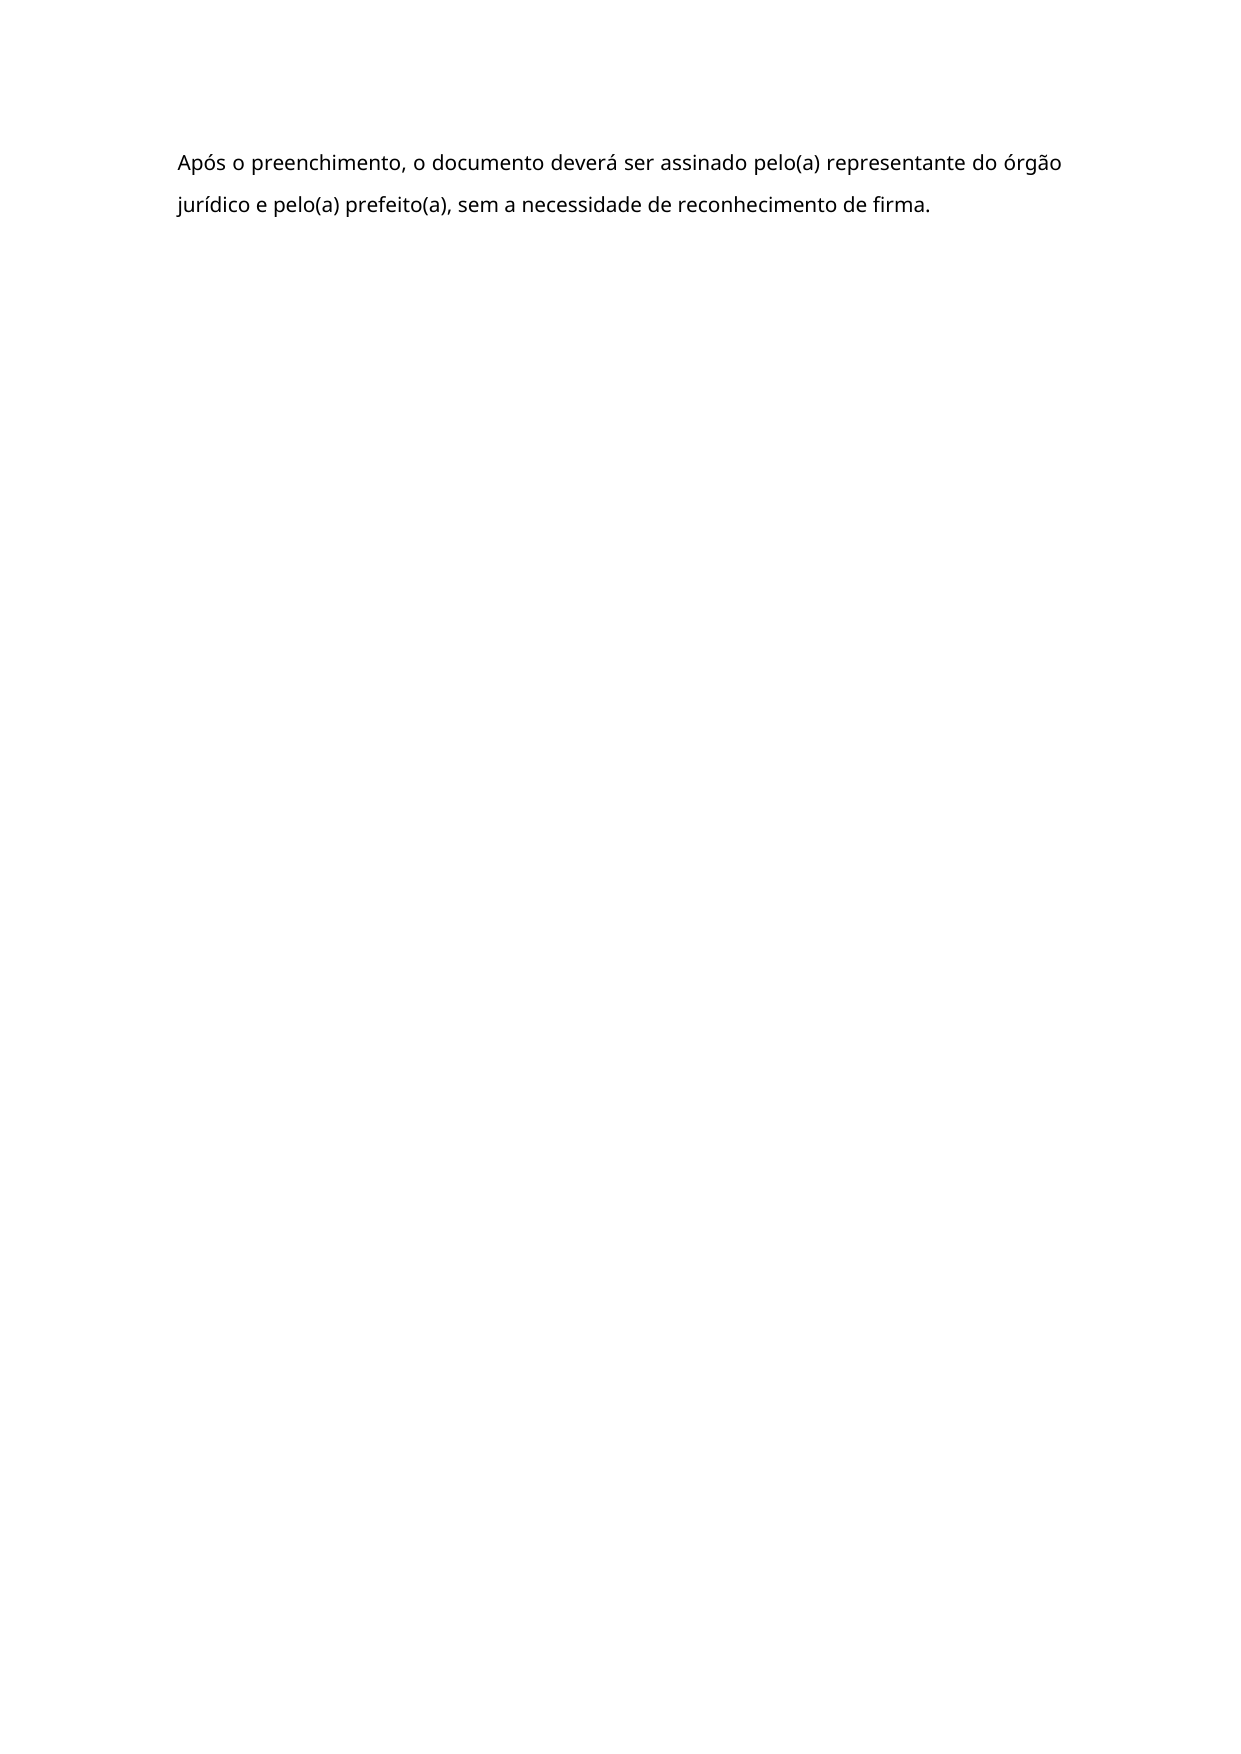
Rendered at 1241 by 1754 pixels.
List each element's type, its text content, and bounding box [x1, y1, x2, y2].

text Após o preenchimento, o documento deverá ser assinado pelo(a) representante do órgão jurídico e pelo(a) prefeito(a), sem a necessidade de reconhecimento de firma. [177, 148, 1063, 219]
